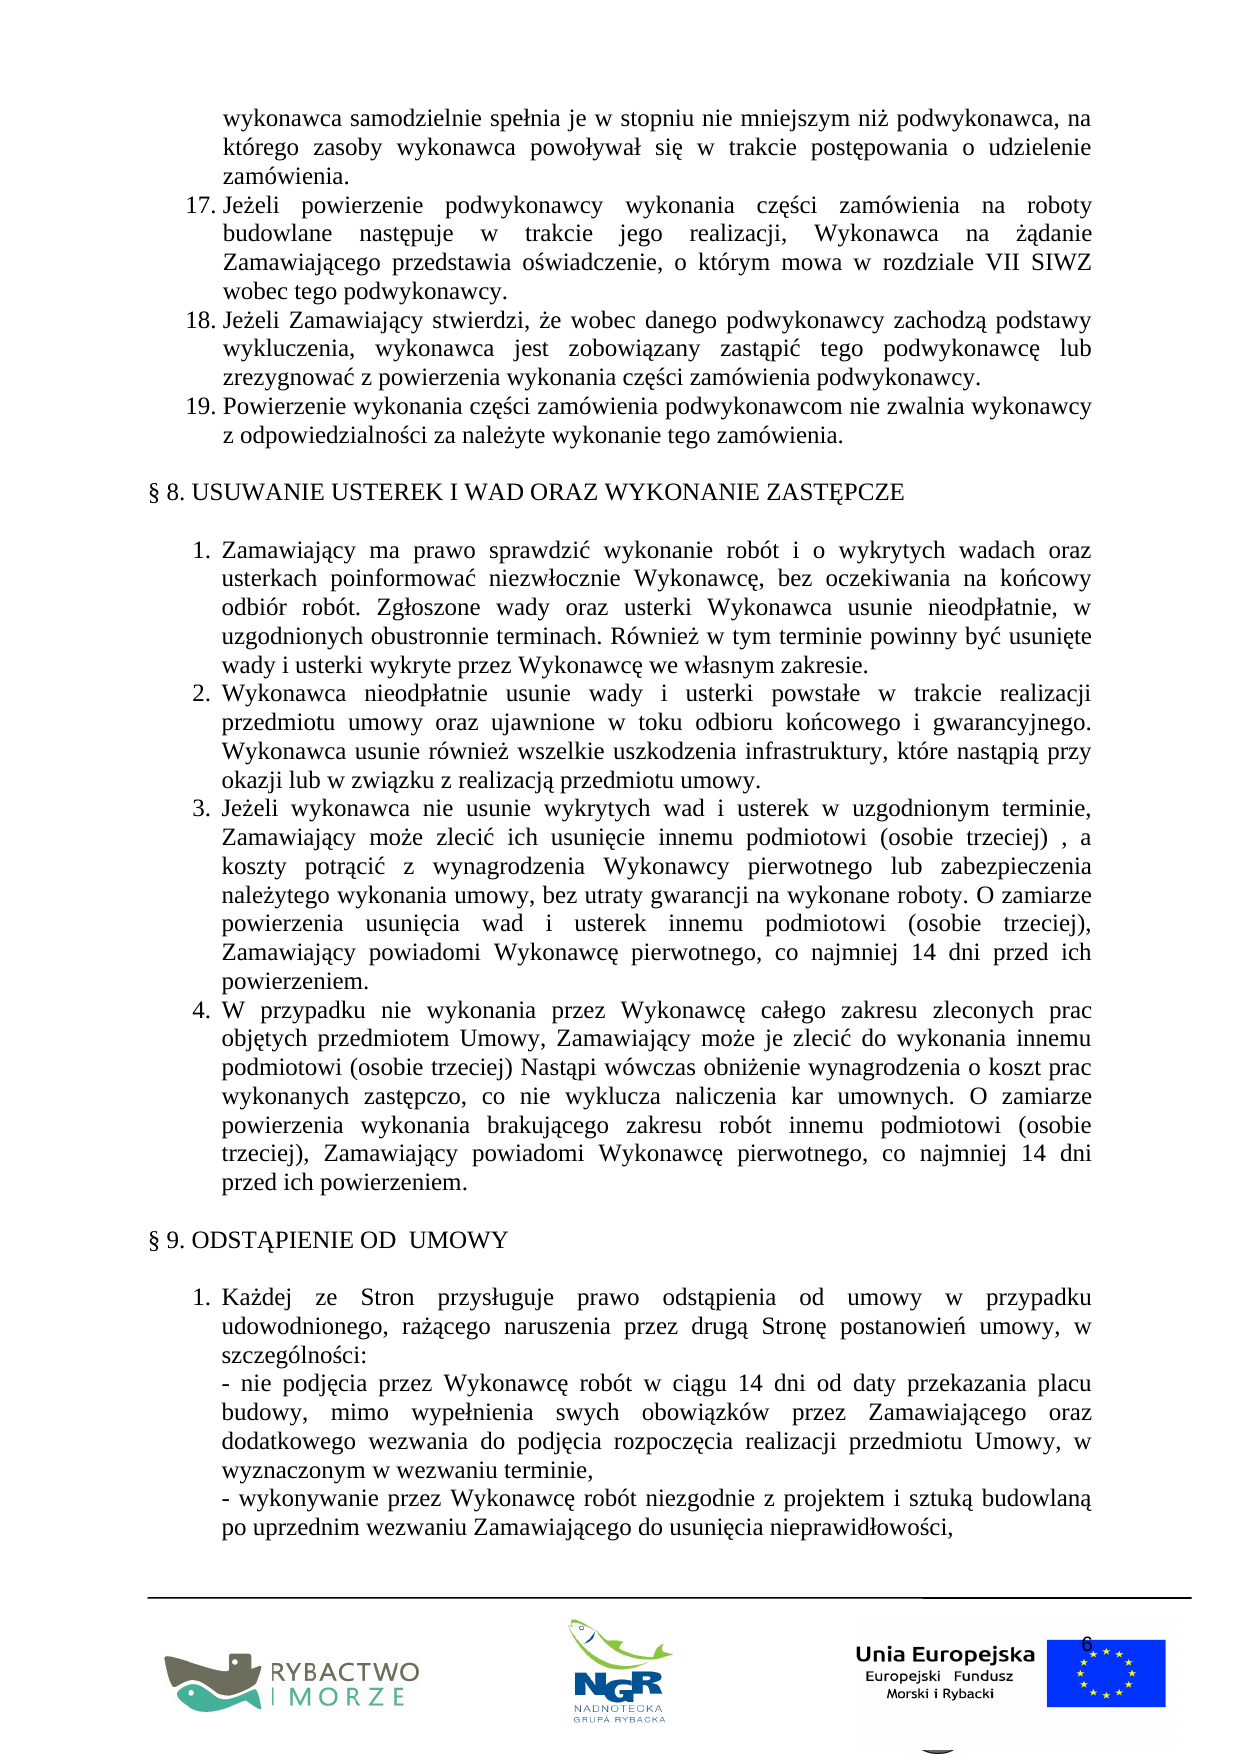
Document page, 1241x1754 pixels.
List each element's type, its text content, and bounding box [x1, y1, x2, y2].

text - nie podjęcia przez Wykonawcę robót w ciągu 14 dni od daty przekazania placu budowy, mimo wypełnienia swych obowiązków przez Zamawiającego oraz dodatkowego wezwania do podjęcia rozpoczęcia realizacji przedmiotu Umowy, w wyznaczonym w wezwaniu terminie, [192, 1368, 1093, 1483]
list W przypadku nie wykonania przez Wykonawcę całego zakresu zleconych prac objętych przedmiotem Umowy, Zamawiający może je zlecić do wykonania innemu podmiotowi (osobie trzeciej) Nastąpi wówczas obniżenie wynagrodzenia o koszt prac wykonanych zastępczo, co nie wyklucza naliczenia kar umownych. O zamiarze powierzenia wykonania brakującego zakresu robót innemu podmiotowi (osobie trzeciej), Zamawiający powiadomi Wykonawcę pierwotnego, co najmniej 14 dni przed ich powierzeniem. [192, 995, 1093, 1196]
list Zamawiający ma prawo sprawdzić wykonanie robót i o wykrytych wadach oraz usterkach poinformować niezwłocznie Wykonawcę, bez oczekiwania na końcowy odbiór robót. Zgłoszone wady oraz usterki Wykonawca usunie nieodpłatnie, w uzgodnionych obustronnie terminach. Również w tym terminie powinny być usunięte wady i usterki wykryte przez Wykonawcę we własnym zakresie. [192, 535, 1093, 678]
list Jeżeli Zamawiający stwierdzi, że wobec danego podwykonawcy zachodzą podstawy wykluczenia, wykonawca jest zobowiązany zastąpić tego podwykonawcę lub zrezygnować z powierzenia wykonania części zamówienia podwykonawcy. [185, 305, 1093, 391]
list Powierzenie wykonania części zamówienia podwykonawcom nie zwalnia wykonawcy z odpowiedzialności za należyte wykonanie tego zamówienia. [185, 391, 1093, 448]
picture [853, 1610, 1182, 1754]
picture [552, 1610, 684, 1735]
picture [147, 1633, 439, 1728]
text § 9. ODSTĄPIENIE OD UMOWY [148, 1225, 1093, 1253]
list Każdej ze Stron przysługuje prawo odstąpienia od umowy w przypadku udowodnionego, rażącego naruszenia przez drugą Stronę postanowień umowy, w szczególności: [192, 1282, 1093, 1368]
text - wykonywanie przez Wykonawcę robót niezgodnie z projektem i sztuką budowlaną po uprzednim wezwaniu Zamawiającego do usunięcia nieprawidłowości, [192, 1483, 1093, 1541]
list Jeżeli powierzenie podwykonawcy wykonania części zamówienia na roboty budowlane następuje w trakcie jego realizacji, Wykonawca na żądanie Zamawiającego przedstawia oświadczenie, o którym mowa w rozdziale VII SIWZ wobec tego podwykonawcy. [185, 190, 1093, 305]
list Wykonawca nieodpłatnie usunie wady i usterki powstałe w trakcie realizacji przedmiotu umowy oraz ujawnione w toku odbioru końcowego i gwarancyjnego. Wykonawca usunie również wszelkie uszkodzenia infrastruktury, które nastąpią przy okazji lub w związku z realizacją przedmiotu umowy. [192, 678, 1093, 793]
text § 8. USUWANIE USTEREK I WAD ORAZ WYKONANIE ZASTĘPCZE [148, 477, 1093, 506]
list Jeżeli wykonawca nie usunie wykrytych wad i usterek w uzgodnionym terminie, Zamawiający może zlecić ich usunięcie innemu podmiotowi (osobie trzeciej) , a koszty potrącić z wynagrodzenia Wykonawcy pierwotnego lub zabezpieczenia należytego wykonania umowy, bez utraty gwarancji na wykonane roboty. O zamiarze powierzenia usunięcia wad i usterek innemu podmiotowi (osobie trzeciej), Zamawiający powiadomi Wykonawcę pierwotnego, co najmniej 14 dni przed ich powierzeniem. [192, 793, 1093, 995]
